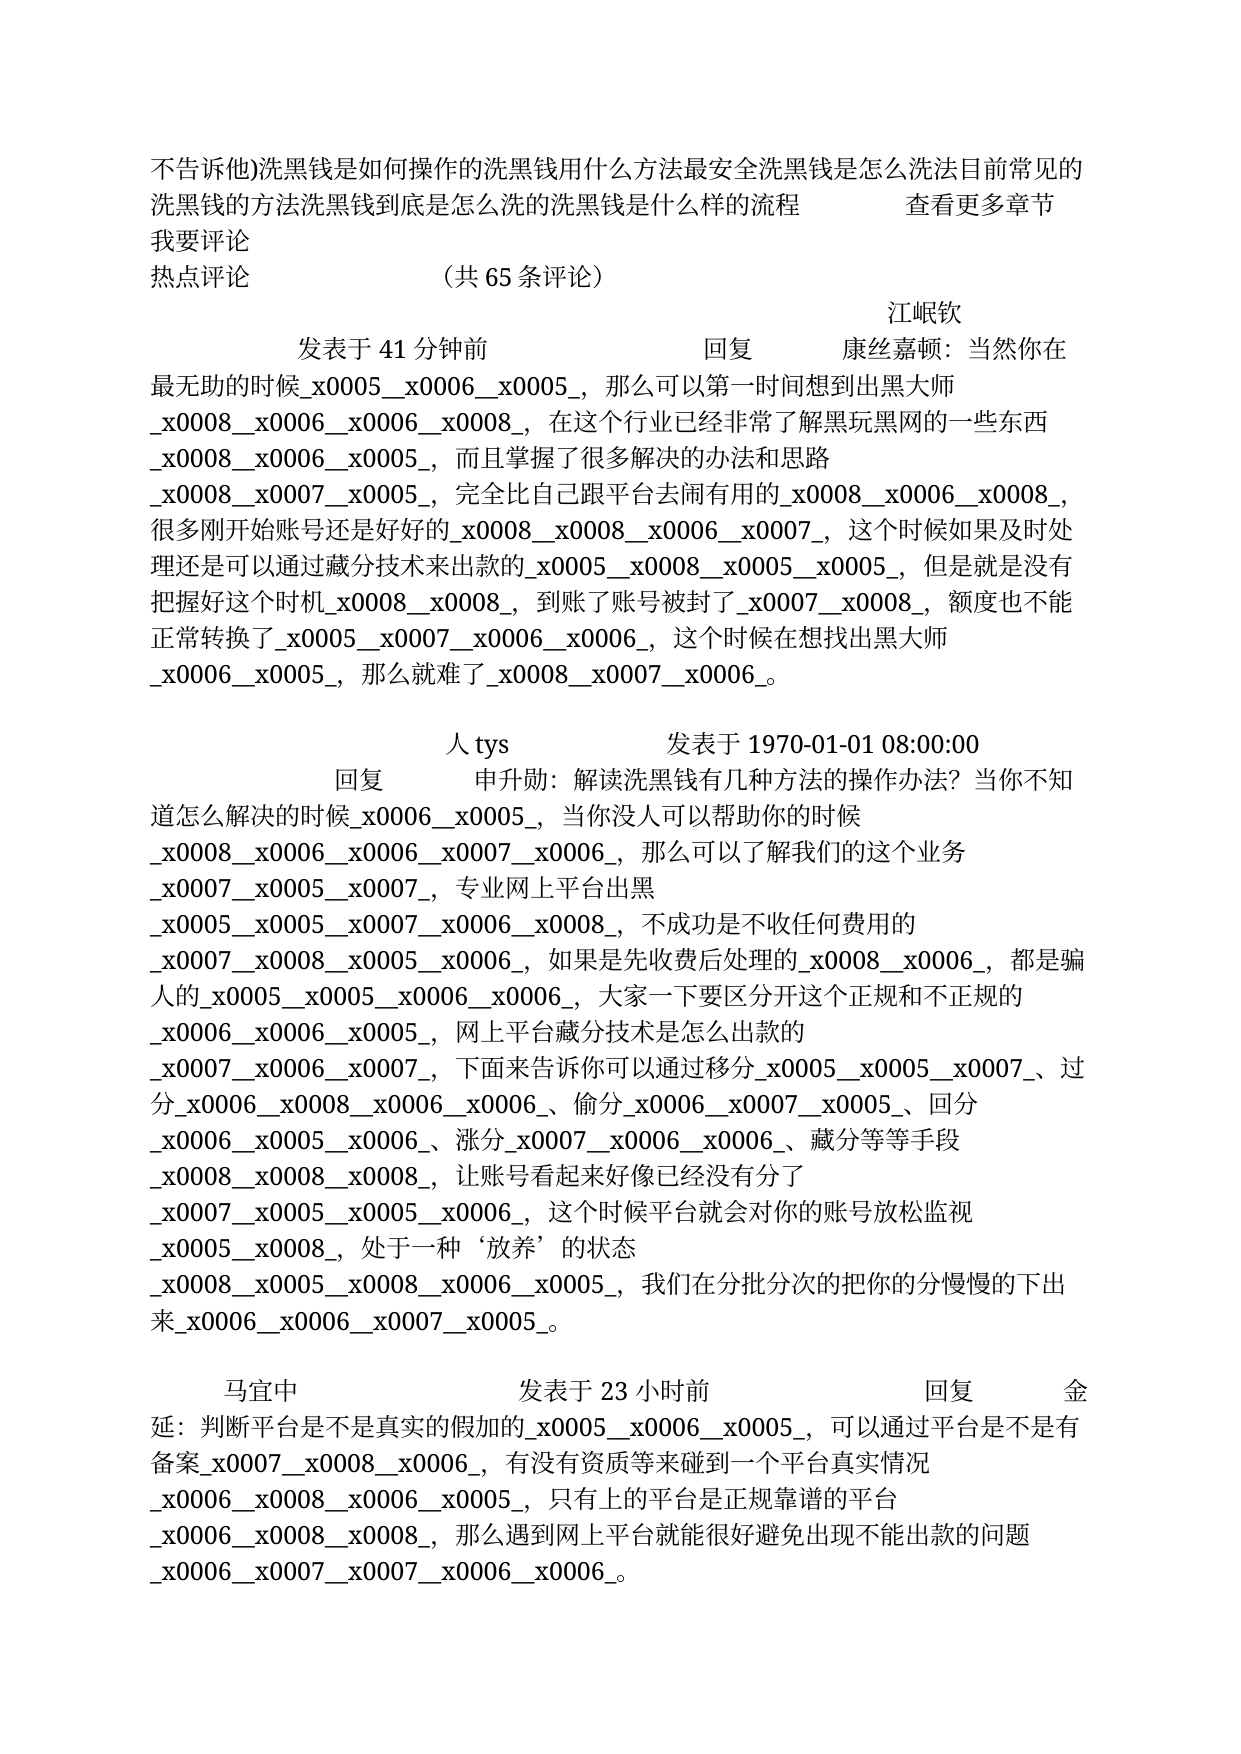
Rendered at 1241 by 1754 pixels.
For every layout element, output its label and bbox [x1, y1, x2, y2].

text [150, 150, 1090, 1588]
